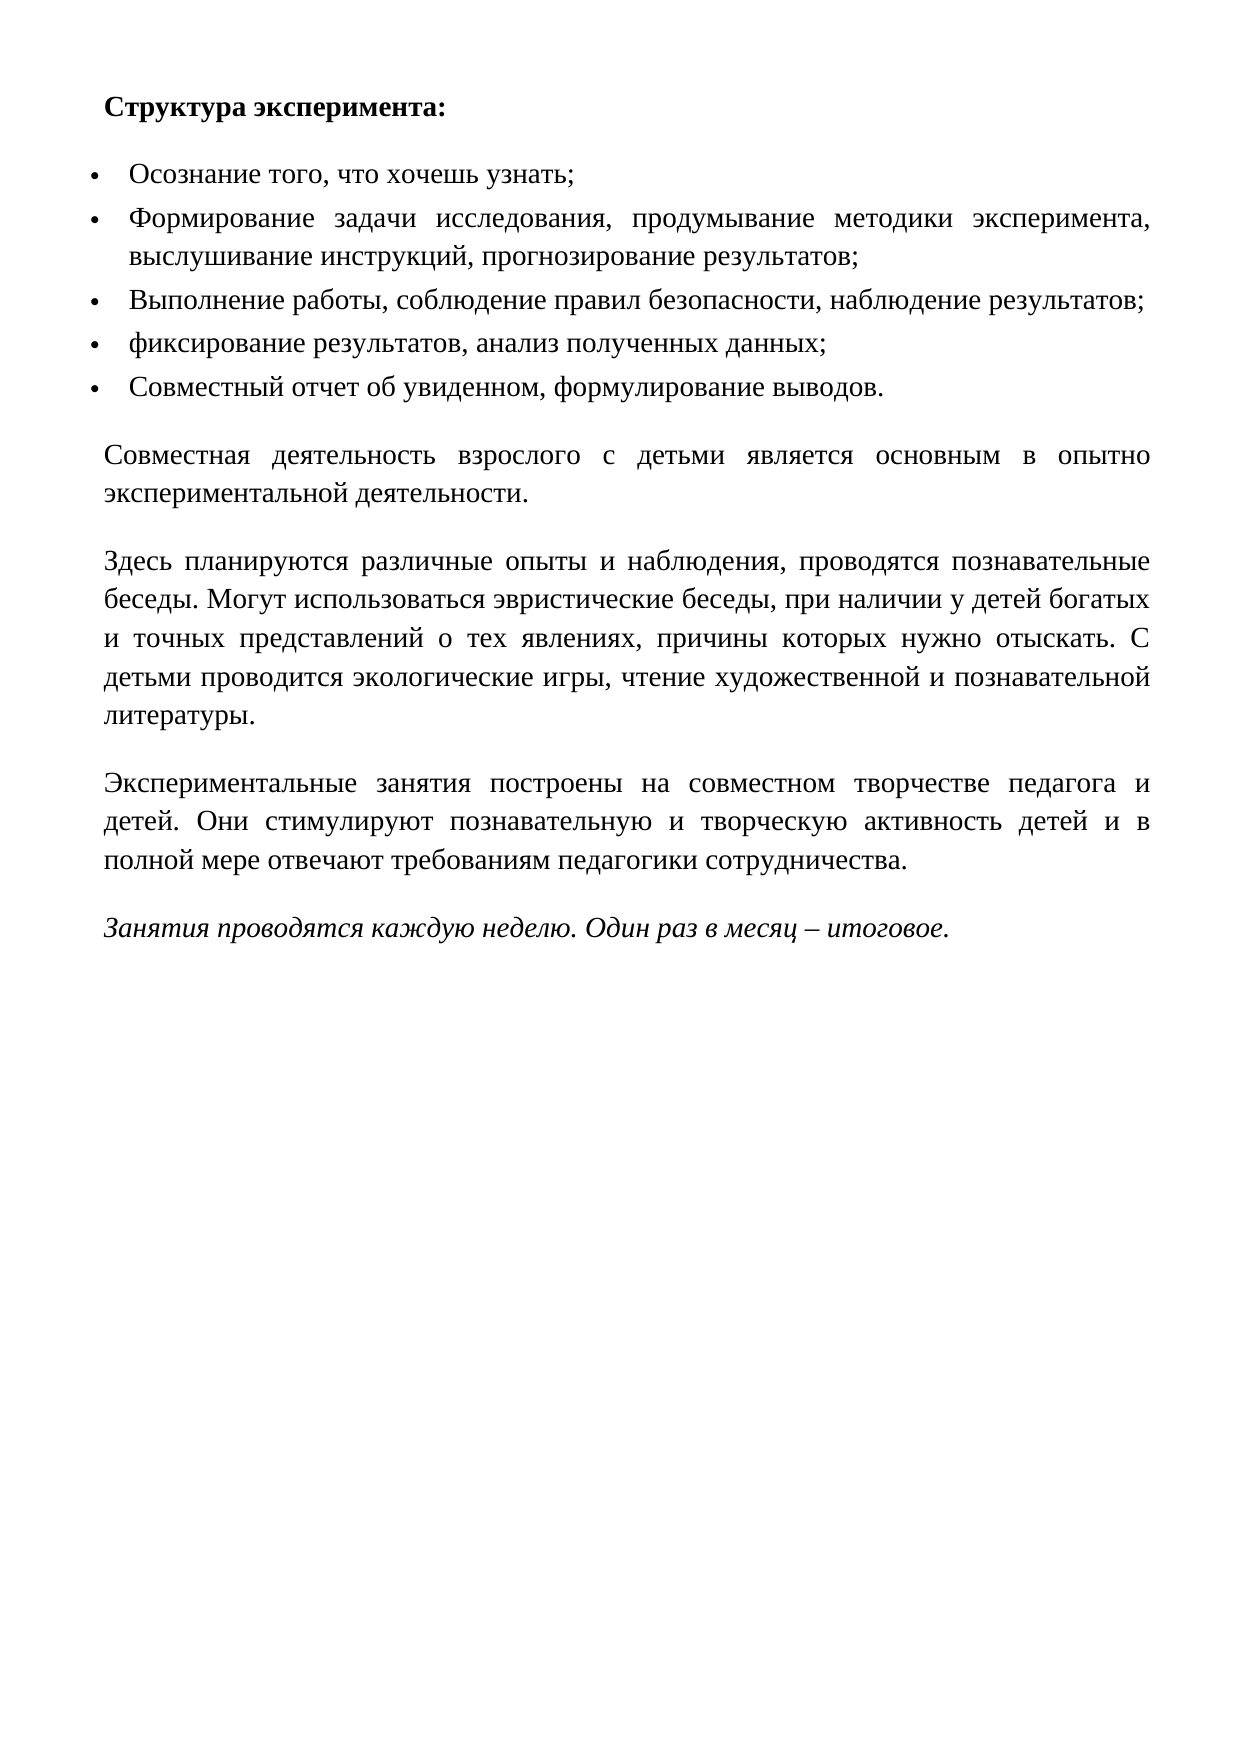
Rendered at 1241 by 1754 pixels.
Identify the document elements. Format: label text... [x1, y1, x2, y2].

list фиксирование результатов, анализ полученных данных; [91, 326, 1152, 359]
list Выполнение работы, соблюдение правил безопасности, наблюдение результатов; [91, 282, 1152, 316]
text Занятия проводятся каждую неделю. Один раз в месяц – итоговое. [103, 910, 1152, 943]
list Совместный отчет об увиденном, формулирование выводов. [91, 369, 1152, 403]
text Совместная деятельность взрослого с детьми является основным в опытно экспериментальной деятельности. [103, 437, 1152, 509]
text Структура эксперимента: [103, 89, 1152, 122]
text Здесь планируются различные опыты и наблюдения, проводятся познавательные беседы. Могут использоваться эвристические беседы, при наличии у детей богатых и точных представлений о тех явлениях, причины которых нужно отыскать. С детьми проводится экологические игры, чтение художественной и познавательной литературы. [103, 543, 1152, 731]
list Формирование задачи исследования, продумывание методики эксперимента, выслушивание инструкций, прогнозирование результатов; [91, 200, 1152, 272]
list Осознание того, что хочешь узнать; [91, 156, 1152, 190]
text Экспериментальные занятия построены на совместном творчестве педагога и детей. Они стимулируют познавательную и творческую активность детей и в полной мере отвечают требованиям педагогики сотрудничества. [103, 765, 1152, 876]
